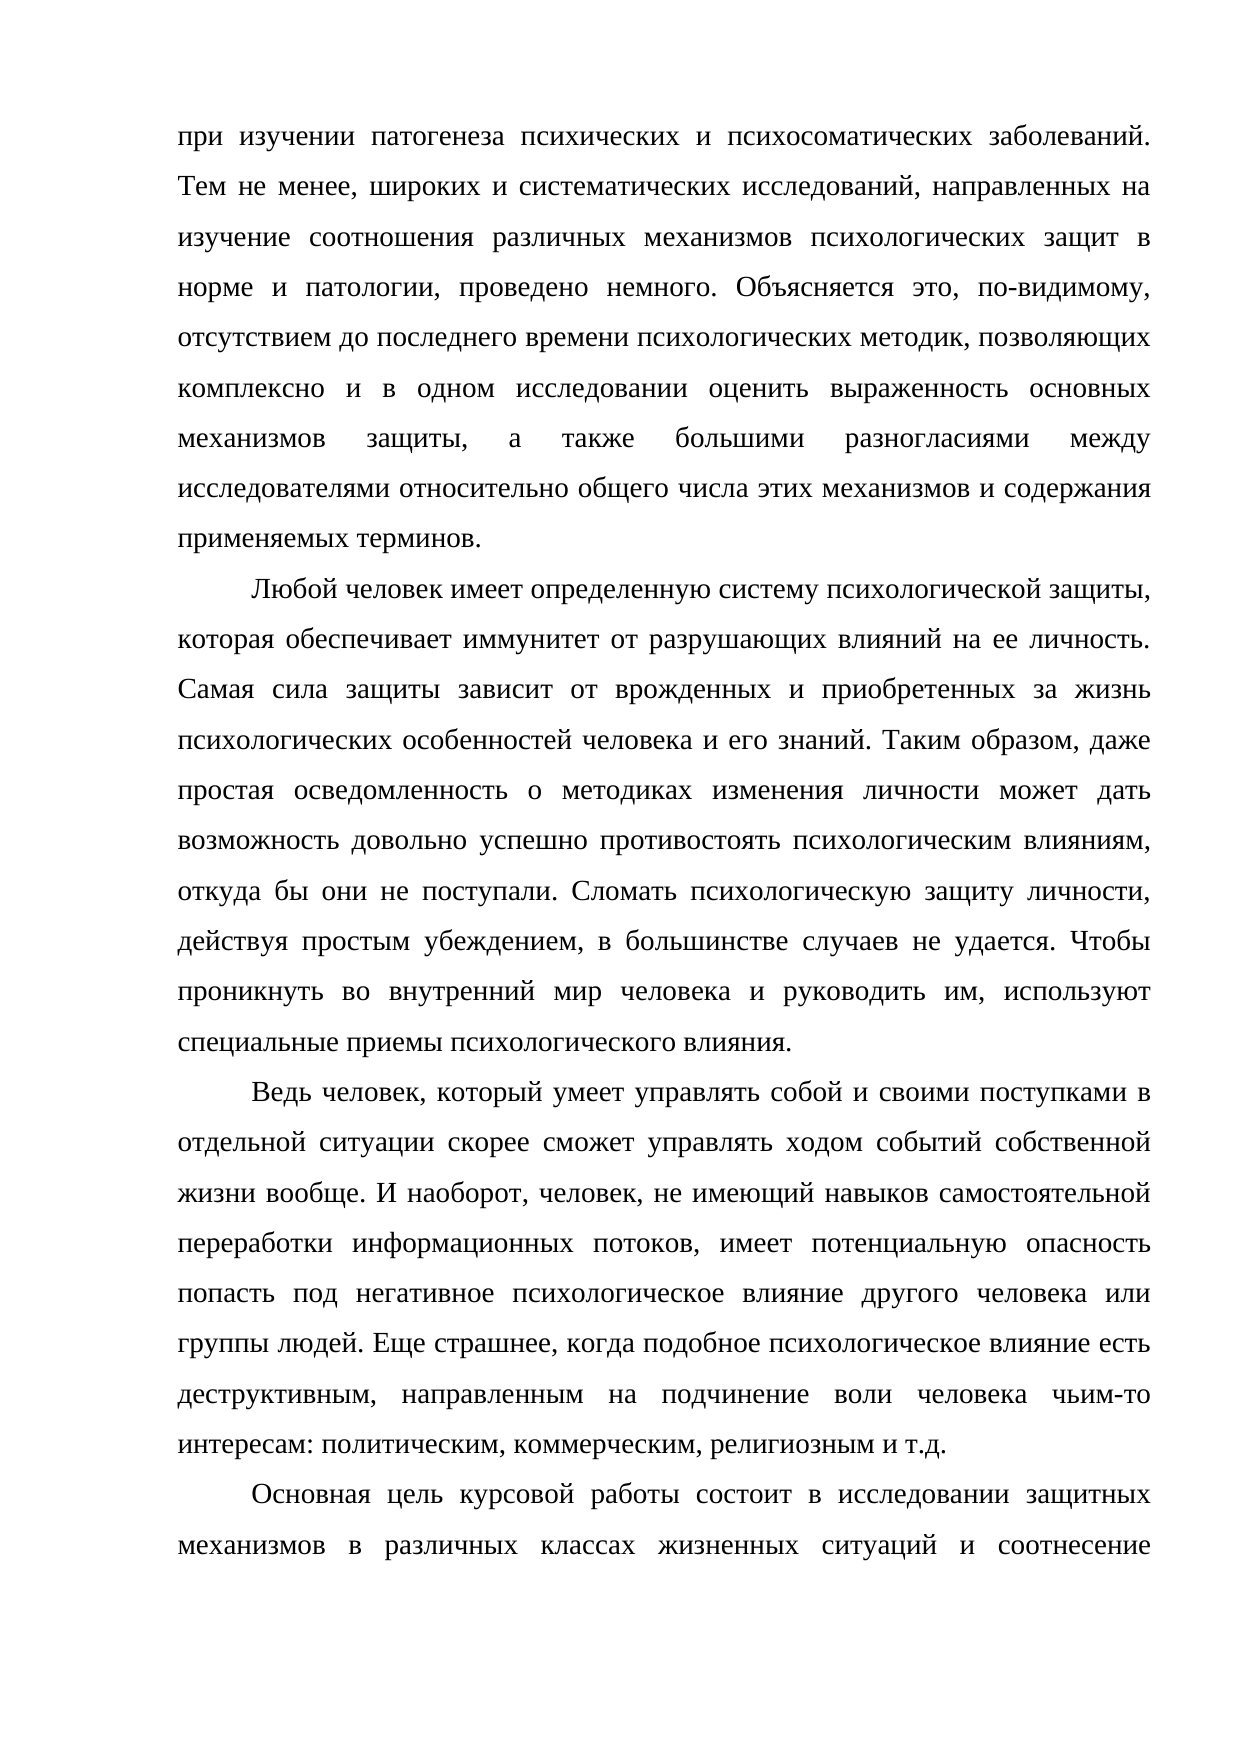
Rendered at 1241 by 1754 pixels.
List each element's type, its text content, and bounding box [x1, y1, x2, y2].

text Ведь человек, который умеет управлять собой и своими поступками в отдельной ситуации скорее сможет управлять ходом событий собственной жизни вообще. И наоборот, человек, не имеющий навыков самостоятельной переработки информационных потоков, имеет потенциальную опасность попасть под негативное психологическое влияние другого человека или группы людей. Еще страшнее, когда подобное психологическое влияние есть деструктивным, направленным на подчинение воли человека чьим-то интересам: политическим, коммерческим, религиозным и т.д. [177, 1074, 1152, 1460]
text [177, 118, 1152, 554]
text Любой человек имеет определенную систему психологической защиты, которая обеспечивает иммунитет от разрушающих влияний на ее личность. Самая сила защиты зависит от врожденных и приобретенных за жизнь психологических особенностей человека и его знаний. Таким образом, даже простая осведомленность о методиках изменения личности может дать возможность довольно успешно противостоять психологическим влияниям, откуда бы они не поступали. Сломать психологическую защиту личности, действуя простым убеждением, в большинстве случаев не удается. Чтобы проникнуть во внутренний мир человека и руководить им, используют специальные приемы психологического влияния. [177, 571, 1152, 1057]
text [177, 1477, 1152, 1560]
